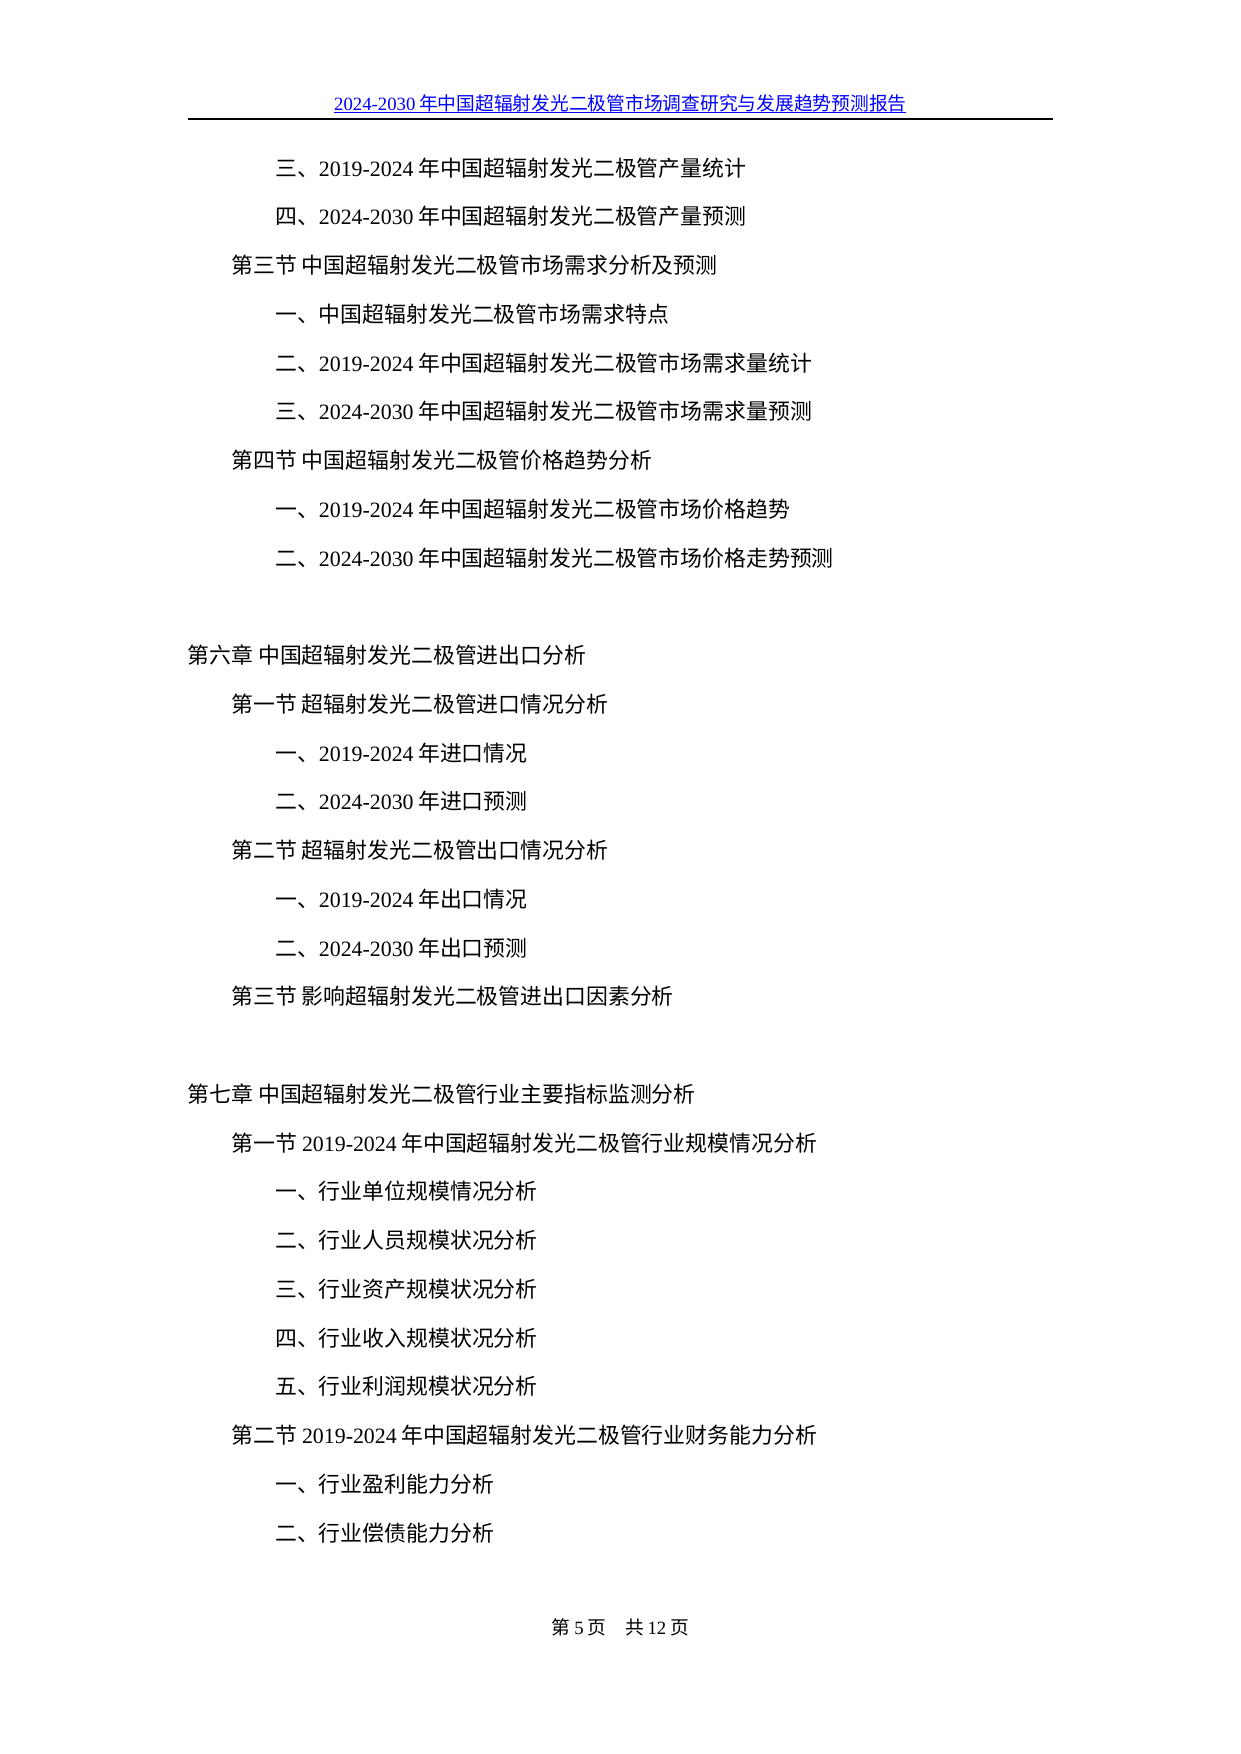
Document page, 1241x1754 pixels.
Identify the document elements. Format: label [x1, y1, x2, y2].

text [187, 150, 1053, 1548]
